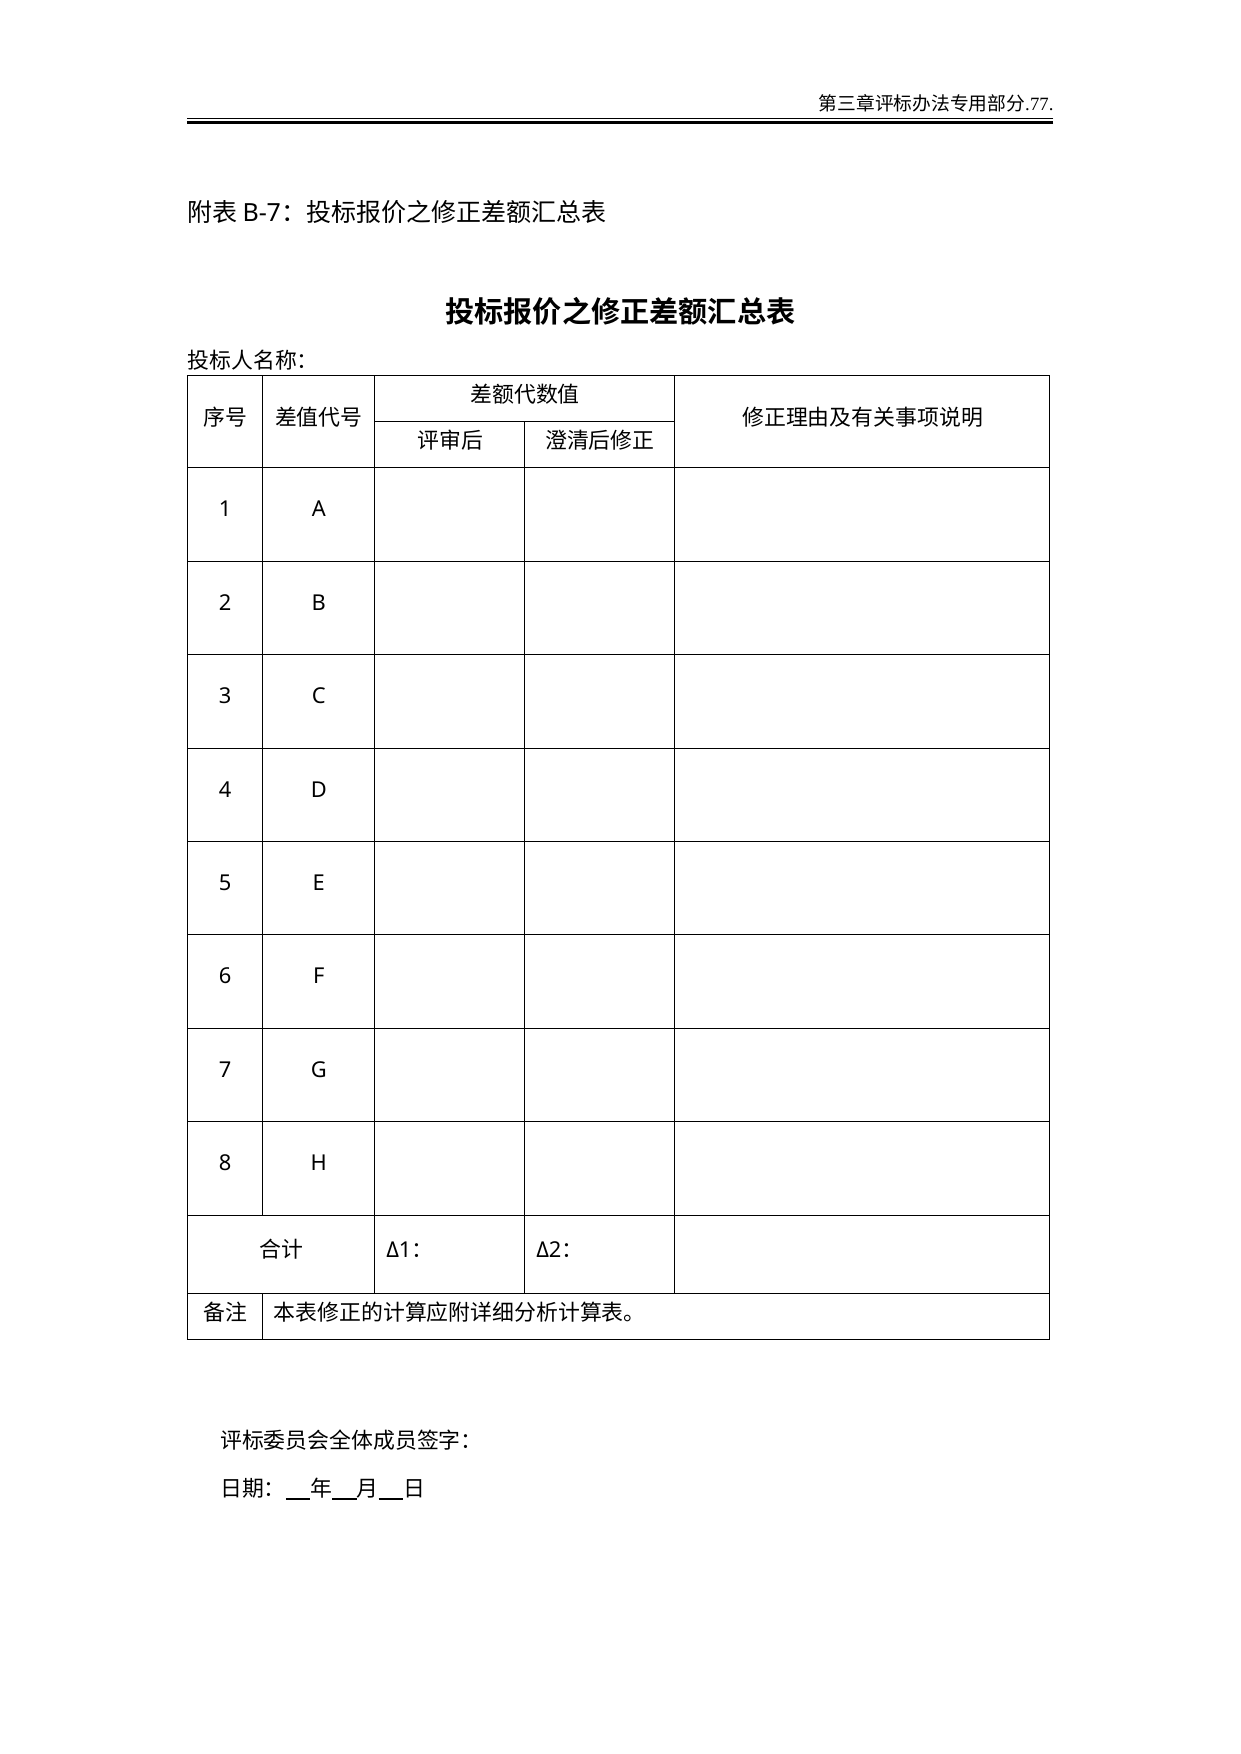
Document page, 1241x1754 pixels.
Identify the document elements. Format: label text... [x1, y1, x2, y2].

text 评标委员会全体成员签字： [187, 1422, 1053, 1455]
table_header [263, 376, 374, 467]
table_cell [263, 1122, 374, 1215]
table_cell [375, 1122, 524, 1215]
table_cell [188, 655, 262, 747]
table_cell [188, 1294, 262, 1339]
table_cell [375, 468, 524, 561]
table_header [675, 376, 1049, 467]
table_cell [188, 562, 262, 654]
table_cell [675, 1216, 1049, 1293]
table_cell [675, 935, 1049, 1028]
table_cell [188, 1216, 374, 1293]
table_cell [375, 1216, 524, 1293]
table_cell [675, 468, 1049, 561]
text 投标报价之修正差额汇总表 [187, 278, 1053, 343]
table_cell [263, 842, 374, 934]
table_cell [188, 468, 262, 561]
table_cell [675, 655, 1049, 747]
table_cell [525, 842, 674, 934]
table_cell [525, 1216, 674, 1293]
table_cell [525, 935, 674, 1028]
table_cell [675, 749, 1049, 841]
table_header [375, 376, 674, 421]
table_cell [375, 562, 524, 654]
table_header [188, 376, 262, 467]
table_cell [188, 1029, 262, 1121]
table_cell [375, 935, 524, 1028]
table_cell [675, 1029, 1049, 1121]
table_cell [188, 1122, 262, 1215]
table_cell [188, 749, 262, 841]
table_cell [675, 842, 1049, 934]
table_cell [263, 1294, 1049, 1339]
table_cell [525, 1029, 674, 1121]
text 投标人名称： [187, 343, 1053, 375]
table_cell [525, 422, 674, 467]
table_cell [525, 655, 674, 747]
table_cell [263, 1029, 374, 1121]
text 附表B-7：投标报价之修正差额汇总表 [187, 178, 1053, 243]
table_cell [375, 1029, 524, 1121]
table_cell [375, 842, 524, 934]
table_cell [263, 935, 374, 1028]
text 日期： 年 月 日 [187, 1471, 1053, 1503]
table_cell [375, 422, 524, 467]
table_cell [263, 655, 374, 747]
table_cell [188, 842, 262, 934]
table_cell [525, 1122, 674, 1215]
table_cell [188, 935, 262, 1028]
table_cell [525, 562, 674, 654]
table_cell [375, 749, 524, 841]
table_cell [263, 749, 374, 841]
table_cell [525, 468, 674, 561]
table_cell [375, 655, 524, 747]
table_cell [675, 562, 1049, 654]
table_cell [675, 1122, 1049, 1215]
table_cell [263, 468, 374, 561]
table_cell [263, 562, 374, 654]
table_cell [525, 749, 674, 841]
